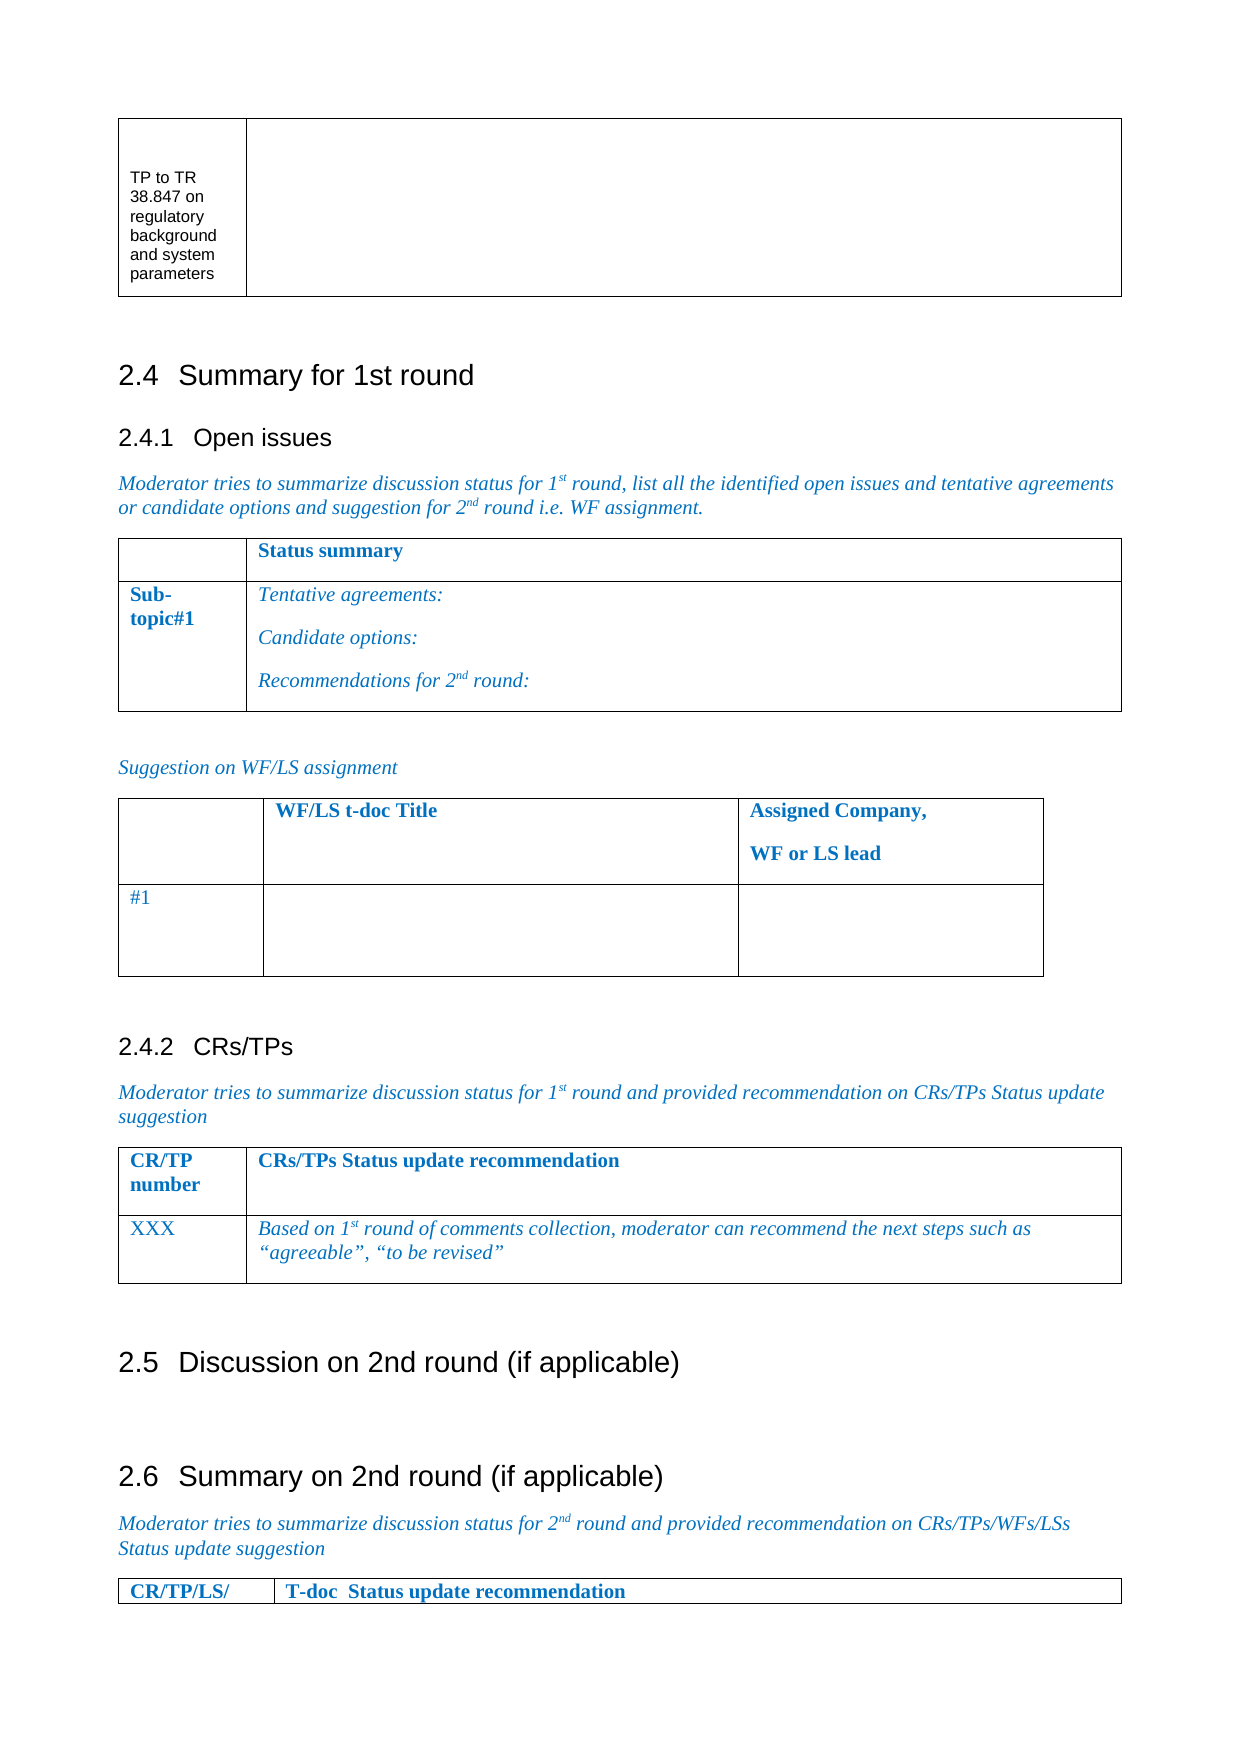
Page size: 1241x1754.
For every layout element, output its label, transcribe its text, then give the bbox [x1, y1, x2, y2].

table_cell [264, 885, 738, 976]
table_header [119, 799, 263, 884]
table_cell [247, 119, 1121, 296]
table_header Status summary [247, 539, 1121, 581]
table_cell Based on 1st round of comments collection, moderator can recommend the next steps such as “agreeable”, “to be revised” [247, 1216, 1121, 1283]
table_cell #1 [119, 885, 263, 976]
subtitle Discussion on 2nd round (if applicable) [118, 1345, 1122, 1379]
table_cell XXX [119, 1216, 246, 1283]
table_header CR/TP number [119, 1148, 246, 1215]
text Moderator tries to summarize discussion status for 2nd round and provided recommendation on CRs/TPs/WFs/LSs Status update suggestion [118, 1511, 1122, 1559]
text Moderator tries to summarize discussion status for 1st round and provided recommendation on CRs/TPs Status update suggestion [118, 1080, 1122, 1128]
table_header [275, 1579, 1121, 1603]
text Suggestion on WF/LS assignment [118, 754, 1122, 779]
table_cell [739, 885, 1043, 976]
table_header CRs/TPs Status update recommendation [247, 1148, 1121, 1215]
text Moderator tries to summarize discussion status for 1st round, list all the identified open issues and tentative agreements or candidate options and suggestion for 2nd round i.e. WF assignment. [118, 471, 1122, 519]
subtitle Open issues [118, 423, 1122, 452]
table_header [119, 539, 246, 581]
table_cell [119, 119, 246, 296]
table_cell Tentative agreements: Candidate options: Recommendations for 2nd round: [247, 582, 1121, 711]
subtitle CRs/TPs [118, 1032, 1122, 1061]
subtitle Summary on 2nd round (if applicable) [118, 1459, 1122, 1493]
table_header Assigned Company, WF or LS lead [739, 799, 1043, 884]
table_header WF/LS t-doc Title [264, 799, 738, 884]
table_header CR/TP/LS/WF number [119, 1579, 274, 1603]
subtitle Summary for 1st round [118, 358, 1122, 392]
table_cell Sub-topic#1 [119, 582, 246, 711]
